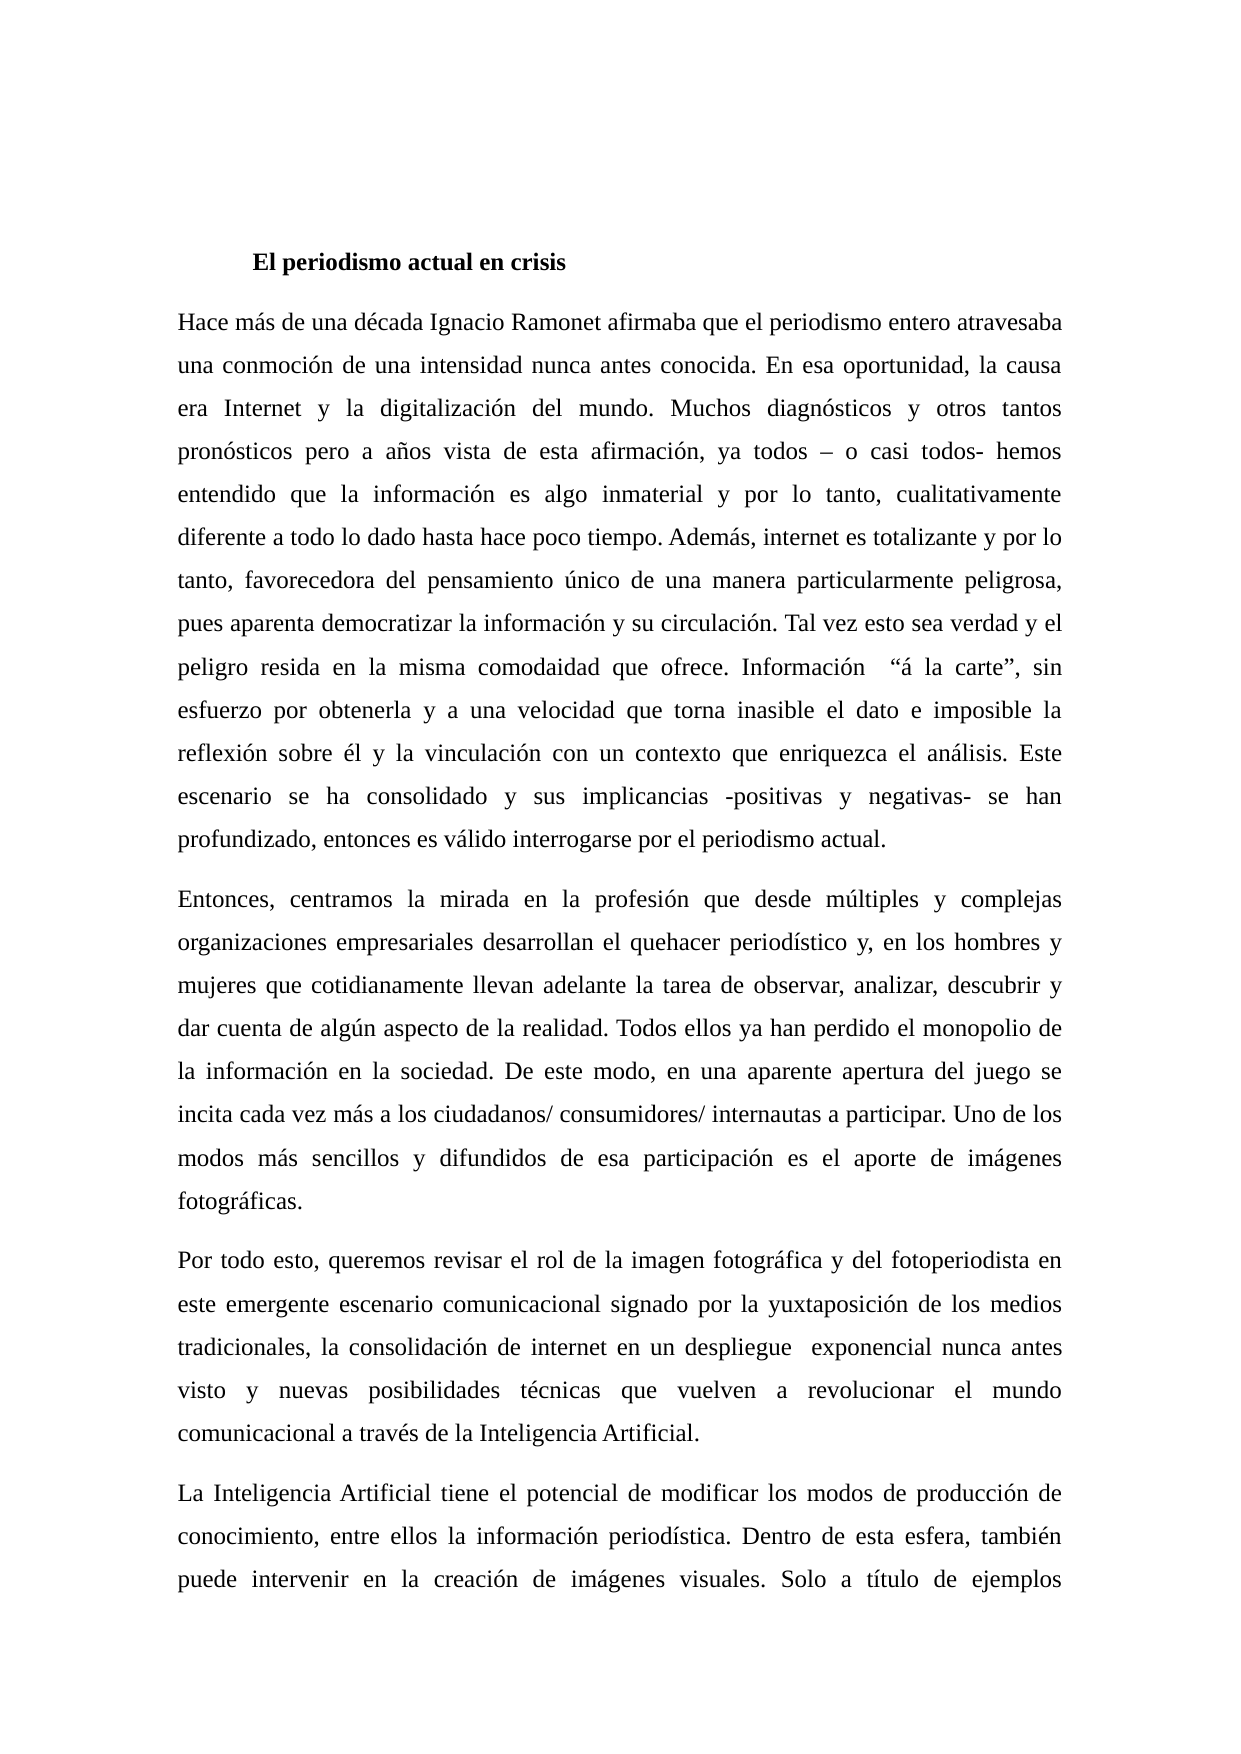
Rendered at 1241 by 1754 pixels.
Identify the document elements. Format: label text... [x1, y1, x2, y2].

text Hace más de una década Ignacio Ramonet afirmaba que el periodismo entero atravesaba una conmoción de una intensidad nunca antes conocida. En esa oportunidad, la causa era Internet y la digitalización del mundo. Muchos diagnósticos y otros tantos pronósticos pero a años vista de esta afirmación, ya todos – o casi todos- hemos entendido que la información es algo inmaterial y por lo tanto, cualitativamente diferente a todo lo dado hasta hace poco tiempo. Además, internet es totalizante y por lo tanto, favorecedora del pensamiento único de una manera particularmente peligrosa, pues aparenta democratizar la información y su circulación. Tal vez esto sea verdad y el peligro resida en la misma comodaidad que ofrece. Información “á la carte”, sin esfuerzo por obtenerla y a una velocidad que torna inasible el dato e imposible la reflexión sobre él y la vinculación con un contexto que enriquezca el análisis. Este escenario se ha consolidado y sus implicancias -positivas y negativas- se han profundizado, entonces es válido interrogarse por el periodismo actual. [177, 307, 1063, 853]
text Entonces, centramos la mirada en la profesión que desde múltiples y complejas organizaciones empresariales desarrollan el quehacer periodístico y, en los hombres y mujeres que cotidianamente llevan adelante la tarea de observar, analizar, descubrir y dar cuenta de algún aspecto de la realidad. Todos ellos ya han perdido el monopolio de la información en la sociedad. De este modo, en una aparente apertura del juego se incita cada vez más a los ciudadanos/ consumidores/ internautas a participar. Uno de los modos más sencillos y difundidos de esa participación es el aporte de imágenes fotográficas. [177, 884, 1063, 1214]
text Por todo esto, queremos revisar el rol de la imagen fotográfica y del fotoperiodista en este emergente escenario comunicacional signado por la yuxtaposición de los medios tradicionales, la consolidación de internet en un despliegue exponencial nunca antes visto y nuevas posibilidades técnicas que vuelven a revolucionar el mundo comunicacional a través de la Inteligencia Artificial. [177, 1246, 1063, 1447]
list El periodismo actual en crisis [252, 247, 1063, 276]
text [177, 1478, 1063, 1593]
